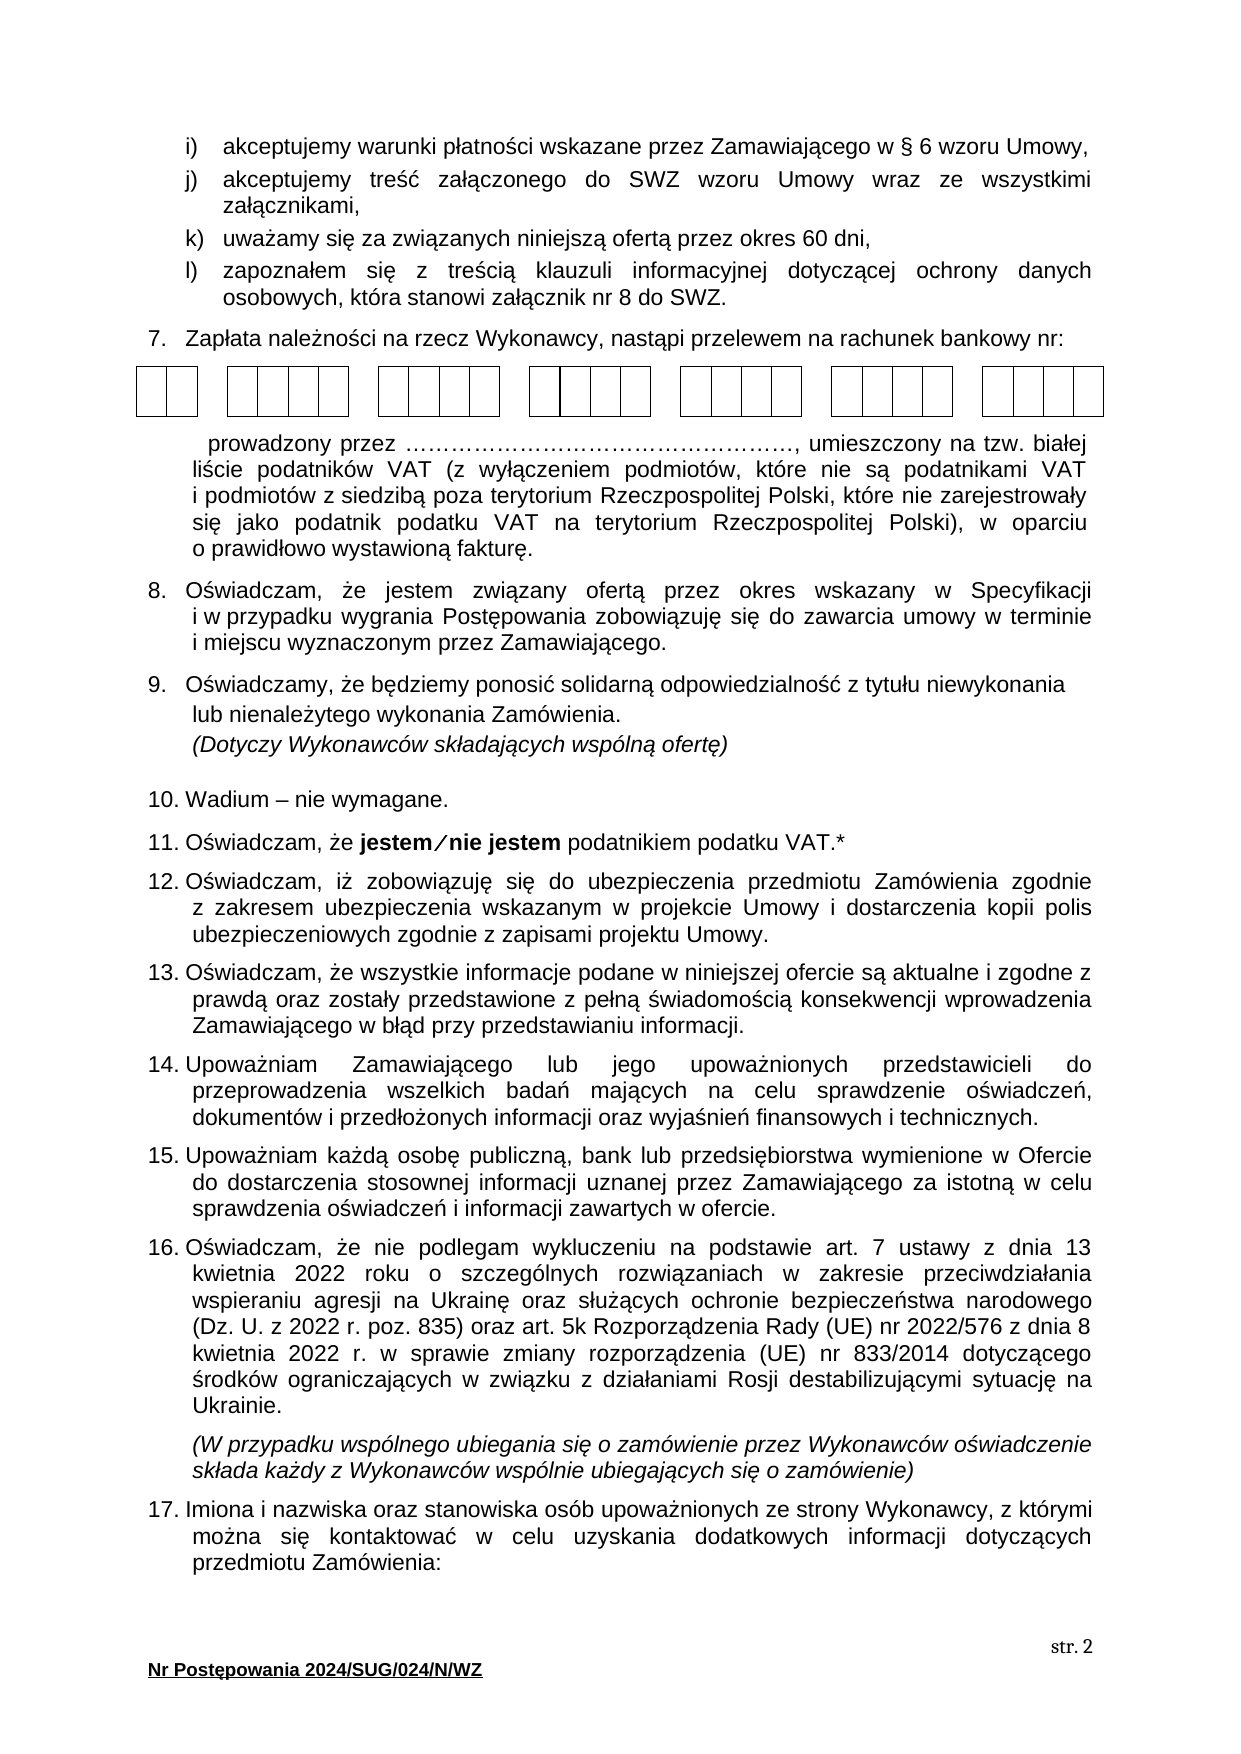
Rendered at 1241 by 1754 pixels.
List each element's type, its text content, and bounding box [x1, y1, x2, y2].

list akceptujemy warunki płatności wskazane przez Zamawiającego w § 6 wzoru Umowy, [185, 133, 1092, 159]
list Oświadczam, że jestem nie jestem podatnikiem podatku VAT.* [148, 829, 1092, 855]
table_header [137, 367, 166, 416]
table_header [289, 367, 318, 416]
list Imiona i nazwiska oraz stanowiska osób upoważnionych ze strony Wykonawcy, z którymi można się kontaktować w celu uzyskania dodatkowych informacji dotyczących przedmiotu Zamówienia: [148, 1496, 1092, 1575]
table_header [681, 367, 711, 416]
list akceptujemy treść załączonego do SWZ wzoru Umowy wraz ze wszystkimi załącznikami, [185, 166, 1092, 218]
table_header [440, 367, 469, 416]
list Oświadczam, iż zobowiązuję się do ubezpieczenia przedmiotu Zamówienia zgodnie z zakresem ubezpieczenia wskazanym w projekcie Umowy i dostarczenia kopii polis ubezpieczeniowych zgodnie z zapisami projektu Umowy. [148, 868, 1092, 947]
table_header [953, 366, 982, 416]
table_header [1014, 367, 1043, 416]
table_header [349, 366, 378, 416]
table_header [923, 367, 952, 416]
list Wadium – nie wymagane. [148, 786, 1089, 813]
table_header [772, 367, 801, 416]
table_header [802, 366, 831, 416]
list uważamy się za związanych niniejszą ofertą przez okres 60 dni, [185, 224, 1092, 251]
list Oświadczam, że jestem związany ofertą przez okres wskazany w Specyfikacji i w przypadku wygrania Postępowania zobowiązuję się do zawarcia umowy w terminie i miejscu wyznaczonym przez Zamawiającego. [148, 577, 1092, 656]
table_header [1044, 367, 1073, 416]
table_header [561, 367, 590, 416]
table_header [228, 367, 257, 416]
table_header [893, 367, 922, 416]
list Oświadczamy, że będziemy ponosić solidarną odpowiedzialność z tytułu niewykonania lub nienależytego wykonania Zamówienia. [148, 671, 1089, 727]
table_header [863, 367, 892, 416]
table_header [319, 367, 348, 416]
table_header [379, 367, 408, 416]
table_header [712, 367, 741, 416]
table_header [258, 367, 288, 416]
table_header [621, 367, 650, 416]
table_header [742, 367, 771, 416]
table_header [530, 367, 559, 416]
table_header [167, 367, 197, 416]
list zapoznałem się z treścią klauzuli informacyjnej dotyczącej ochrony danych osobowych, która stanowi załącznik nr 8 do SWZ. [185, 257, 1092, 310]
table_header [591, 367, 620, 416]
table_header [409, 367, 439, 416]
table_header [832, 367, 862, 416]
table_header [470, 367, 499, 416]
list Upoważniam każdą osobę publiczną, bank lub przedsiębiorstwa wymienione w Ofercie do dostarczenia stosownej informacji uznanej przez Zamawiającego za istotną w celu sprawdzenia oświadczeń i informacji zawartych w ofercie. [148, 1142, 1092, 1222]
list Zapłata należności na rzecz Wykonawcy, nastąpi przelewem na rachunek bankowy nr: [148, 325, 1092, 351]
list Upoważniam Zamawiającego lub jego upoważnionych przedstawicieli do przeprowadzenia wszelkich badań mających na celu sprawdzenie oświadczeń, dokumentów i przedłożonych informacji oraz wyjaśnień finansowych i technicznych. [148, 1051, 1092, 1130]
table_header [198, 366, 227, 416]
text prowadzony przez ……………………………………………, umieszczony na tzw. białej liście podatników VAT (z wyłączeniem podmiotów, które nie są podatnikami VAT i podmiotów z siedzibą poza terytorium Rzeczpospolitej Polski, które nie zarejestrowały się jako podatnik podatku VAT na terytorium Rzeczpospolitej Polski), w oparciu o prawidłowo wystawioną fakturę. [148, 430, 1087, 562]
table_header [651, 366, 680, 416]
table_header [983, 367, 1013, 416]
text (W przypadku wspólnego ubiegania się o zamówienie przez Wykonawców oświadczenie składa każdy z Wykonawców wspólnie ubiegających się o zamówienie) [192, 1431, 1092, 1484]
table_header [1074, 367, 1103, 416]
table_header [500, 366, 529, 416]
list Oświadczam, że wszystkie informacje podane w niniejszej ofercie są aktualne i zgodne z prawdą oraz zostały przedstawione z pełną świadomością konsekwencji wprowadzenia Zamawiającego w błąd przy przedstawianiu informacji. [148, 959, 1092, 1038]
list Oświadczam, że nie podlegam wykluczeniu na podstawie art. 7 ustawy z dnia 13 kwietnia 2022 roku o szczególnych rozwiązaniach w zakresie przeciwdziałania wspieraniu agresji na Ukrainę oraz służących ochronie bezpieczeństwa narodowego (Dz. U. z 2022 r. poz. 835) oraz art. 5k Rozporządzenia Rady (UE) nr 2022/576 z dnia 8 kwietnia 2022 r. w sprawie zmiany rozporządzenia (UE) nr 833/2014 dotyczącego środków ograniczających w związku z działaniami Rosji destabilizującymi sytuację na Ukrainie. [148, 1234, 1092, 1418]
text (Dotyczy Wykonawców składających wspólną ofertę) [192, 731, 1089, 757]
